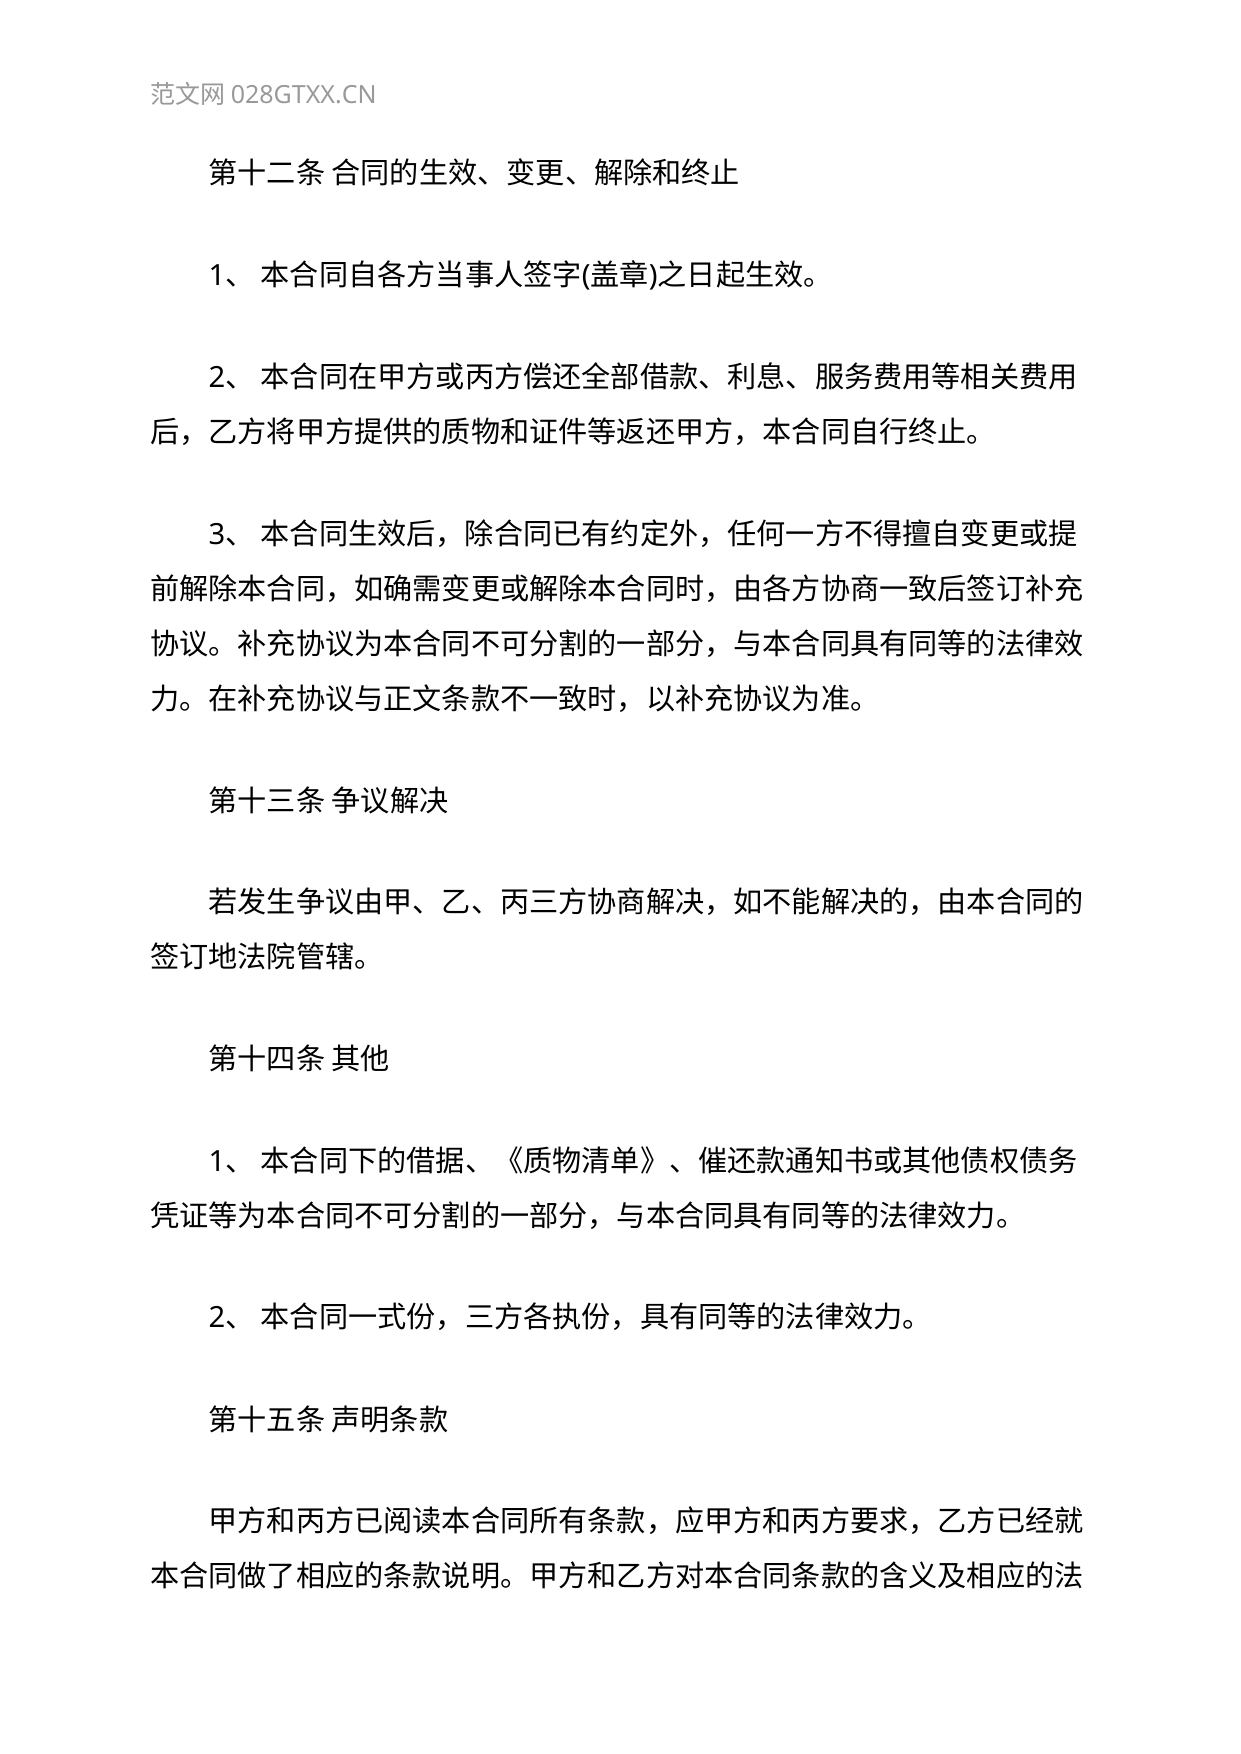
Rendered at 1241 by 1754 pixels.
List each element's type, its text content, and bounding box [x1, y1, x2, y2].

text 2、 本合同在甲方或丙方偿还全部借款、利息、服务费用等相关费用后，乙方将甲方提供的质物和证件等返还甲方，本合同自行终止。 [150, 354, 1090, 451]
text 1、 本合同下的借据、《质物清单》、催还款通知书或其他债权债务凭证等为本合同不可分割的一部分，与本合同具有同等的法律效力。 [150, 1137, 1090, 1234]
text 第十三条 争议解决 [150, 777, 1090, 819]
text 2、 本合同一式份，三方各执份，具有同等的法律效力。 [150, 1294, 1090, 1336]
text 第十二条 合同的生效、变更、解除和终止 [150, 150, 1090, 192]
text 3、 本合同生效后，除合同已有约定外，任何一方不得擅自变更或提前解除本合同，如确需变更或解除本合同时，由各方协商一致后签订补充协议。补充协议为本合同不可分割的一部分，与本合同具有同等的法律效力。在补充协议与正文条款不一致时，以补充协议为准。 [150, 511, 1090, 718]
text 第十五条 声明条款 [150, 1396, 1090, 1438]
text 若发生争议由甲、乙、丙三方协商解决，如不能解决的，由本合同的签订地法院管辖。 [150, 879, 1090, 976]
text 1、 本合同自各方当事人签字(盖章)之日起生效。 [150, 252, 1090, 294]
text 第十四条 其他 [150, 1036, 1090, 1078]
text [150, 1498, 1090, 1595]
